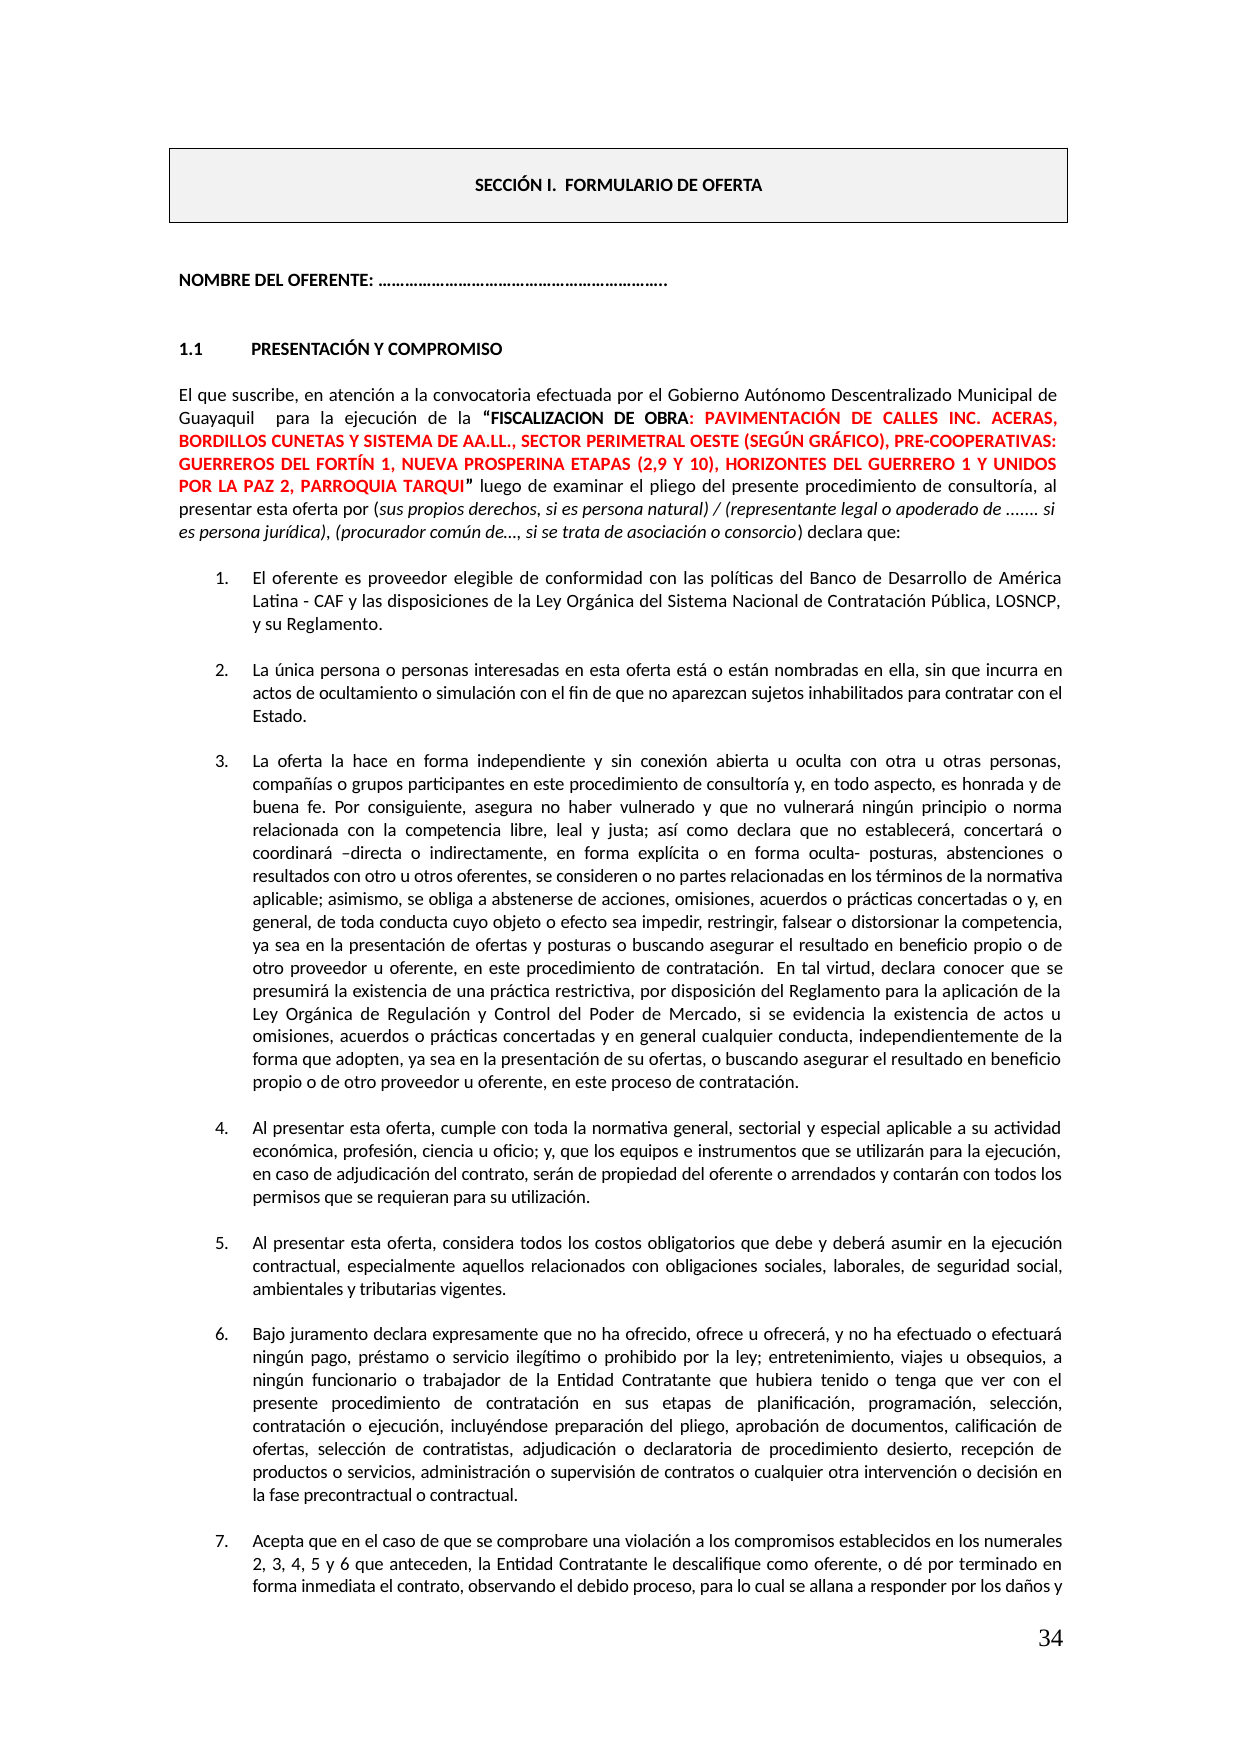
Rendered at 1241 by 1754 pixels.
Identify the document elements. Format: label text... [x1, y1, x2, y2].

list Al presentar esta oferta, cumple con toda la normativa general, sectorial y especial aplicable a su actividad económica, profesión, ciencia u oficio; y, que los equipos e instrumentos que se utilizarán para la ejecución, en caso de adjudicación del contrato, serán de propiedad del oferente o arrendados y contarán con todos los permisos que se requieran para su utilización. [215, 1116, 1063, 1208]
list Bajo juramento declara expresamente que no ha ofrecido, ofrece u ofrecerá, y no ha efectuado o efectuará ningún pago, préstamo o servicio ilegítimo o prohibido por la ley; entretenimiento, viajes u obsequios, a ningún funcionario o trabajador de la Entidad Contratante que hubiera tenido o tenga que ver con el presente procedimiento de contratación en sus etapas de planificación, programación, selección, contratación o ejecución, incluyéndose preparación del pliego, aprobación de documentos, calificación de ofertas, selección de contratistas, adjudicación o declaratoria de procedimiento desierto, recepción de productos o servicios, administración o supervisión de contratos o cualquier otra intervención o decisión en la fase precontractual o contractual. [215, 1323, 1063, 1506]
list Al presentar esta oferta, considera todos los costos obligatorios que debe y deberá asumir en la ejecución contractual, especialmente aquellos relacionados con obligaciones sociales, laborales, de seguridad social, ambientales y tributarias vigentes. [215, 1231, 1063, 1300]
list La única persona o personas interesadas en esta oferta está o están nombradas en ella, sin que incurra en actos de ocultamiento o simulación con el fin de que no aparezcan sujetos inhabilitados para contratar con el Estado. [215, 658, 1063, 727]
list La oferta la hace en forma independiente y sin conexión abierta u oculta con otra u otras personas, compañías o grupos participantes en este procedimiento de consultoría y, en todo aspecto, es honrada y de buena fe. Por consiguiente, asegura no haber vulnerado y que no vulnerará ningún principio o norma relacionada con la competencia libre, leal y justa; así como declara que no establecerá, concertará o coordinará –directa o indirectamente, en forma explícita o en forma oculta- posturas, abstenciones o resultados con otro u otros oferentes, se consideren o no partes relacionadas en los términos de la normativa aplicable; asimismo, se obliga a abstenerse de acciones, omisiones, acuerdos o prácticas concertadas o y, en general, de toda conducta cuyo objeto o efecto sea impedir, restringir, falsear o distorsionar la competencia, ya sea en la presentación de ofertas y posturas o buscando asegurar el resultado en beneficio propio o de otro proveedor u oferente, en este procedimiento de contratación. En tal virtud, declara conocer que se presumirá la existencia de una práctica restrictiva, por disposición del Reglamento para la aplicación de la Ley Orgánica de Regulación y Control del Poder de Mercado, si se evidencia la existencia de actos u omisiones, acuerdos o prácticas concertadas y en general cualquier conducta, independientemente de la forma que adopten, ya sea en la presentación de su ofertas, o buscando asegurar el resultado en beneficio propio o de otro proveedor u oferente, en este proceso de contratación. [215, 750, 1063, 1093]
text El que suscribe, en atención a la convocatoria efectuada por el Gobierno Autónomo Descentralizado Municipal de Guayaquil para la ejecución de la “FISCALIZACION DE OBRA: PAVIMENTACIÓN DE CALLES INC. ACERAS, BORDILLOS CUNETAS Y SISTEMA DE AA.LL., SECTOR PERIMETRAL OESTE (SEGÚN GRÁFICO), PRE-COOPERATIVAS: GUERREROS DEL FORTÍN 1, NUEVA PROSPERINA ETAPAS (2,9 Y 10), HORIZONTES DEL GUERRERO 1 Y UNIDOS POR LA PAZ 2, PARROQUIA TARQUI” luego de examinar el pliego del presente procedimiento de consultoría, al presentar esta oferta por (sus propios derechos, si es persona natural) / (representante legal o apoderado de ....... si es persona jurídica), (procurador común de…, si se trata de asociación o consorcio) declara que: [179, 383, 1058, 543]
text 1.1 PRESENTACIÓN Y COMPROMISO [179, 337, 1058, 360]
text NOMBRE DEL OFERENTE: ……………………………………………………….. [179, 268, 1058, 291]
list El oferente es proveedor elegible de conformidad con las políticas del Banco de Desarrollo de América Latina - CAF y las disposiciones de la Ley Orgánica del Sistema Nacional de Contratación Pública, LOSNCP, y su Reglamento. [215, 566, 1063, 635]
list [215, 1529, 1063, 1598]
text SECCIÓN I. FORMULARIO DE OFERTA [170, 171, 1067, 193]
